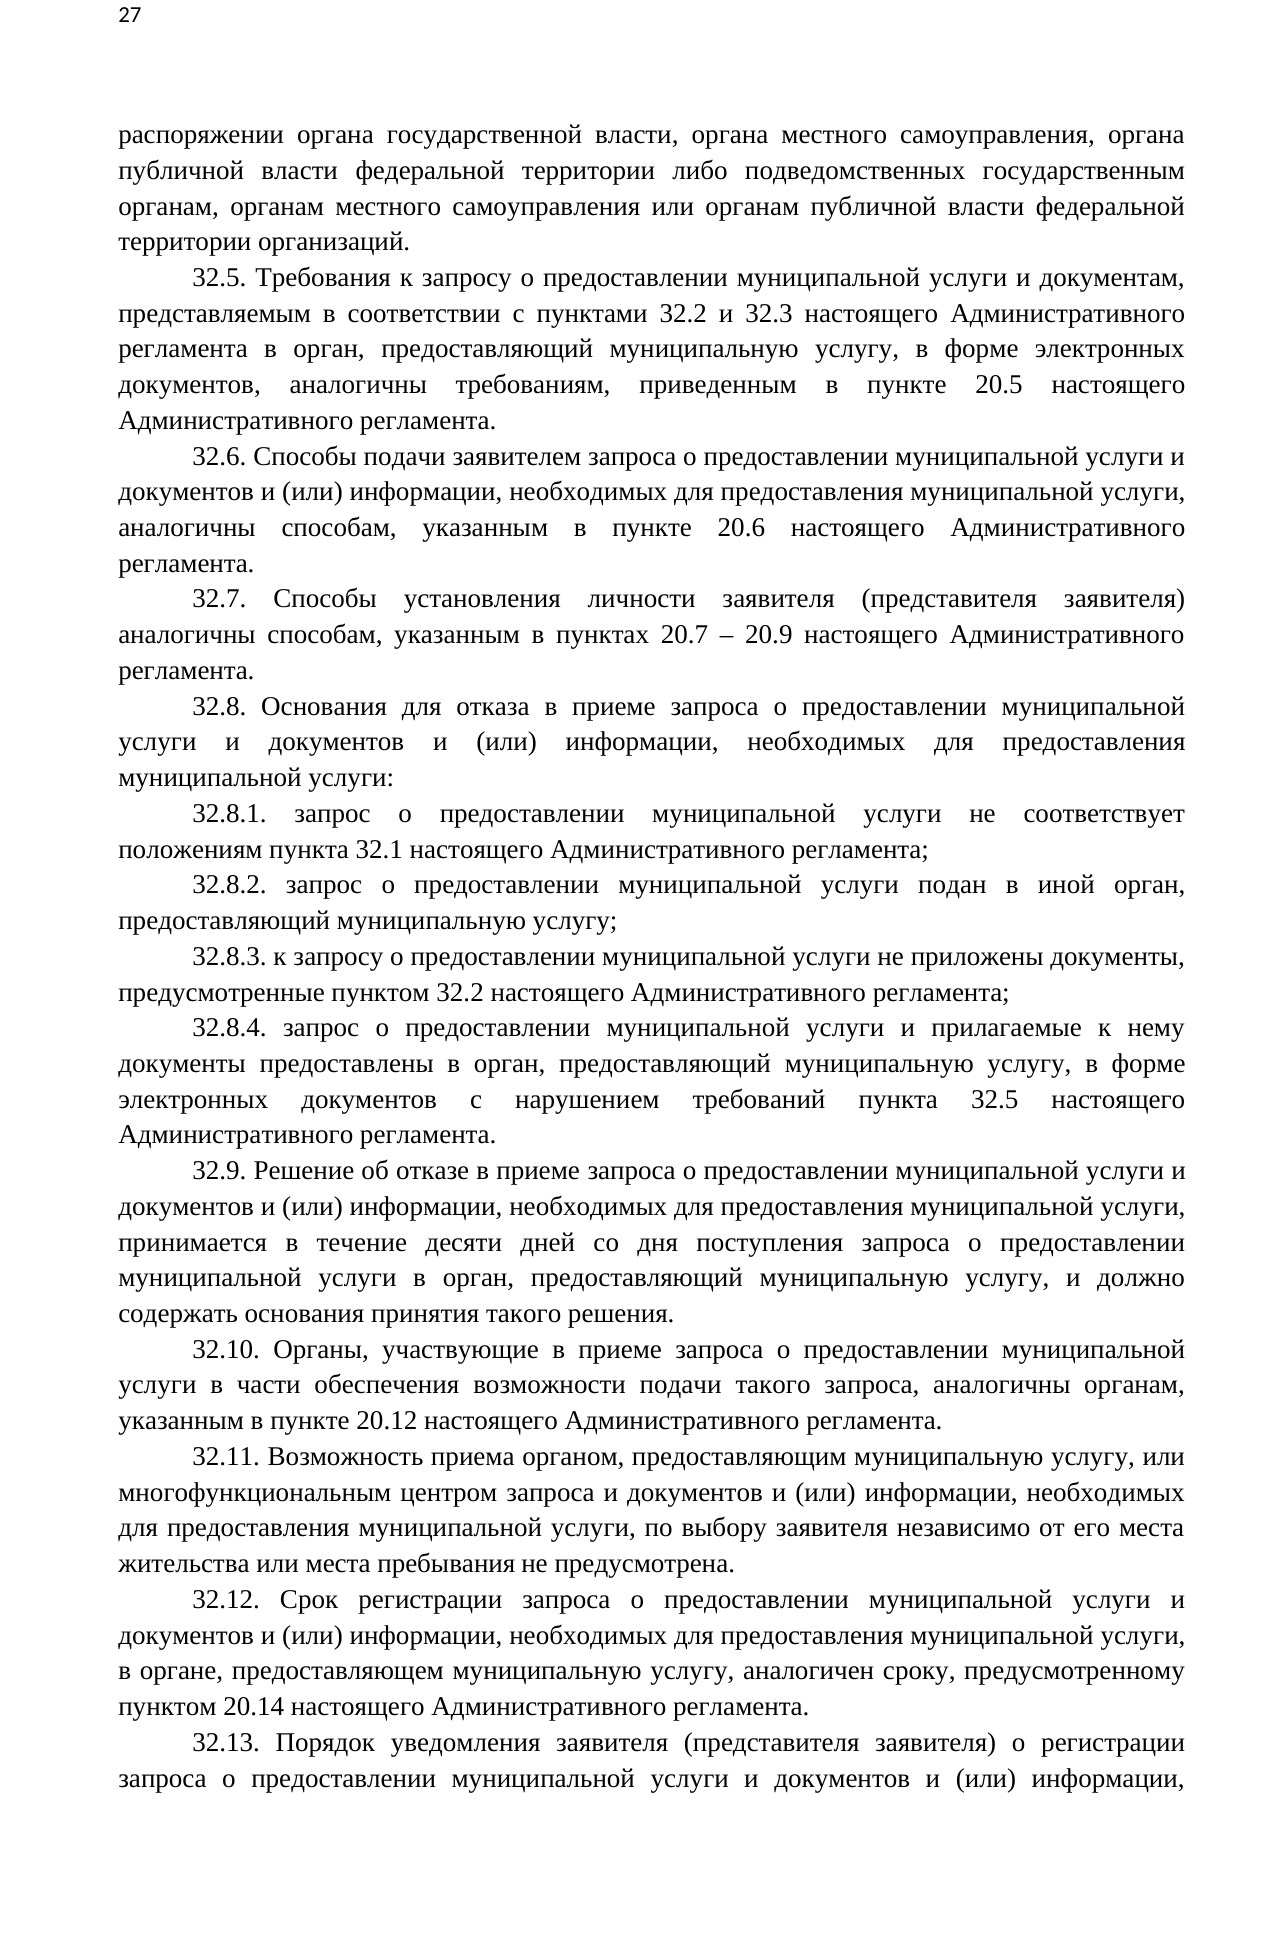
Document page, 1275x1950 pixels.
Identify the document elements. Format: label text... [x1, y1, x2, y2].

text 32.8.4. запрос о предоставлении муниципальной услуги и прилагаемые к нему документы предоставлены в орган, предоставляющий муниципальную услугу, в форме электронных документов с нарушением требований пункта 32.5 настоящего Административного регламента. [118, 1011, 1186, 1150]
text 32.5. Требования к запросу о предоставлении муниципальной услуги и документам, представляемым в соответствии с пунктами 32.2 и 32.3 настоящего Административного регламента в орган, предоставляющий муниципальную услугу, в форме электронных документов, аналогичны требованиям, приведенным в пункте 20.5 настоящего Административного регламента. [118, 261, 1186, 435]
text 32.8.3. к запросу о предоставлении муниципальной услуги не приложены документы, предусмотренные пунктом 32.2 настоящего Административного регламента; [118, 940, 1186, 1007]
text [118, 118, 1186, 256]
text 32.10. Органы, участвующие в приеме запроса о предоставлении муниципальной услуги в части обеспечения возможности подачи такого запроса, аналогичны органам, указанным в пункте 20.12 настоящего Административного регламента. [118, 1333, 1186, 1436]
text 32.11. Возможность приема органом, предоставляющим муниципальную услугу, или многофункциональным центром запроса и документов и (или) информации, необходимых для предоставления муниципальной услуги, по выбору заявителя независимо от его места жительства или места пребывания не предусмотрена. [118, 1440, 1186, 1578]
text 32.8.1. запрос о предоставлении муниципальной услуги не соответствует положениям пункта 32.1 настоящего Административного регламента; [118, 797, 1186, 864]
text 32.8. Основания для отказа в приеме запроса о предоставлении муниципальной услуги и документов и (или) информации, необходимых для предоставления муниципальной услуги: [118, 690, 1186, 792]
text 32.8.2. запрос о предоставлении муниципальной услуги подан в иной орган, предоставляющий муниципальную услугу; [118, 868, 1186, 935]
text 32.12. Срок регистрации запроса о предоставлении муниципальной услуги и документов и (или) информации, необходимых для предоставления муниципальной услуги, в органе, предоставляющем муниципальную услугу, аналогичен сроку, предусмотренному пунктом 20.14 настоящего Административного регламента. [118, 1583, 1186, 1721]
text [118, 1726, 1186, 1793]
text 32.7. Способы установления личности заявителя (представителя заявителя) аналогичны способам, указанным в пунктах 20.7 – 20.9 настоящего Административного регламента. [118, 583, 1186, 685]
text 32.9. Решение об отказе в приеме запроса о предоставлении муниципальной услуги и документов и (или) информации, необходимых для предоставления муниципальной услуги, принимается в течение десяти дней со дня поступления запроса о предоставлении муниципальной услуги в орган, предоставляющий муниципальную услугу, и должно содержать основания принятия такого решения. [118, 1154, 1186, 1328]
text 32.6. Способы подачи заявителем запроса о предоставлении муниципальной услуги и документов и (или) информации, необходимых для предоставления муниципальной услуги, аналогичны способам, указанным в пункте 20.6 настоящего Административного регламента. [118, 440, 1186, 578]
